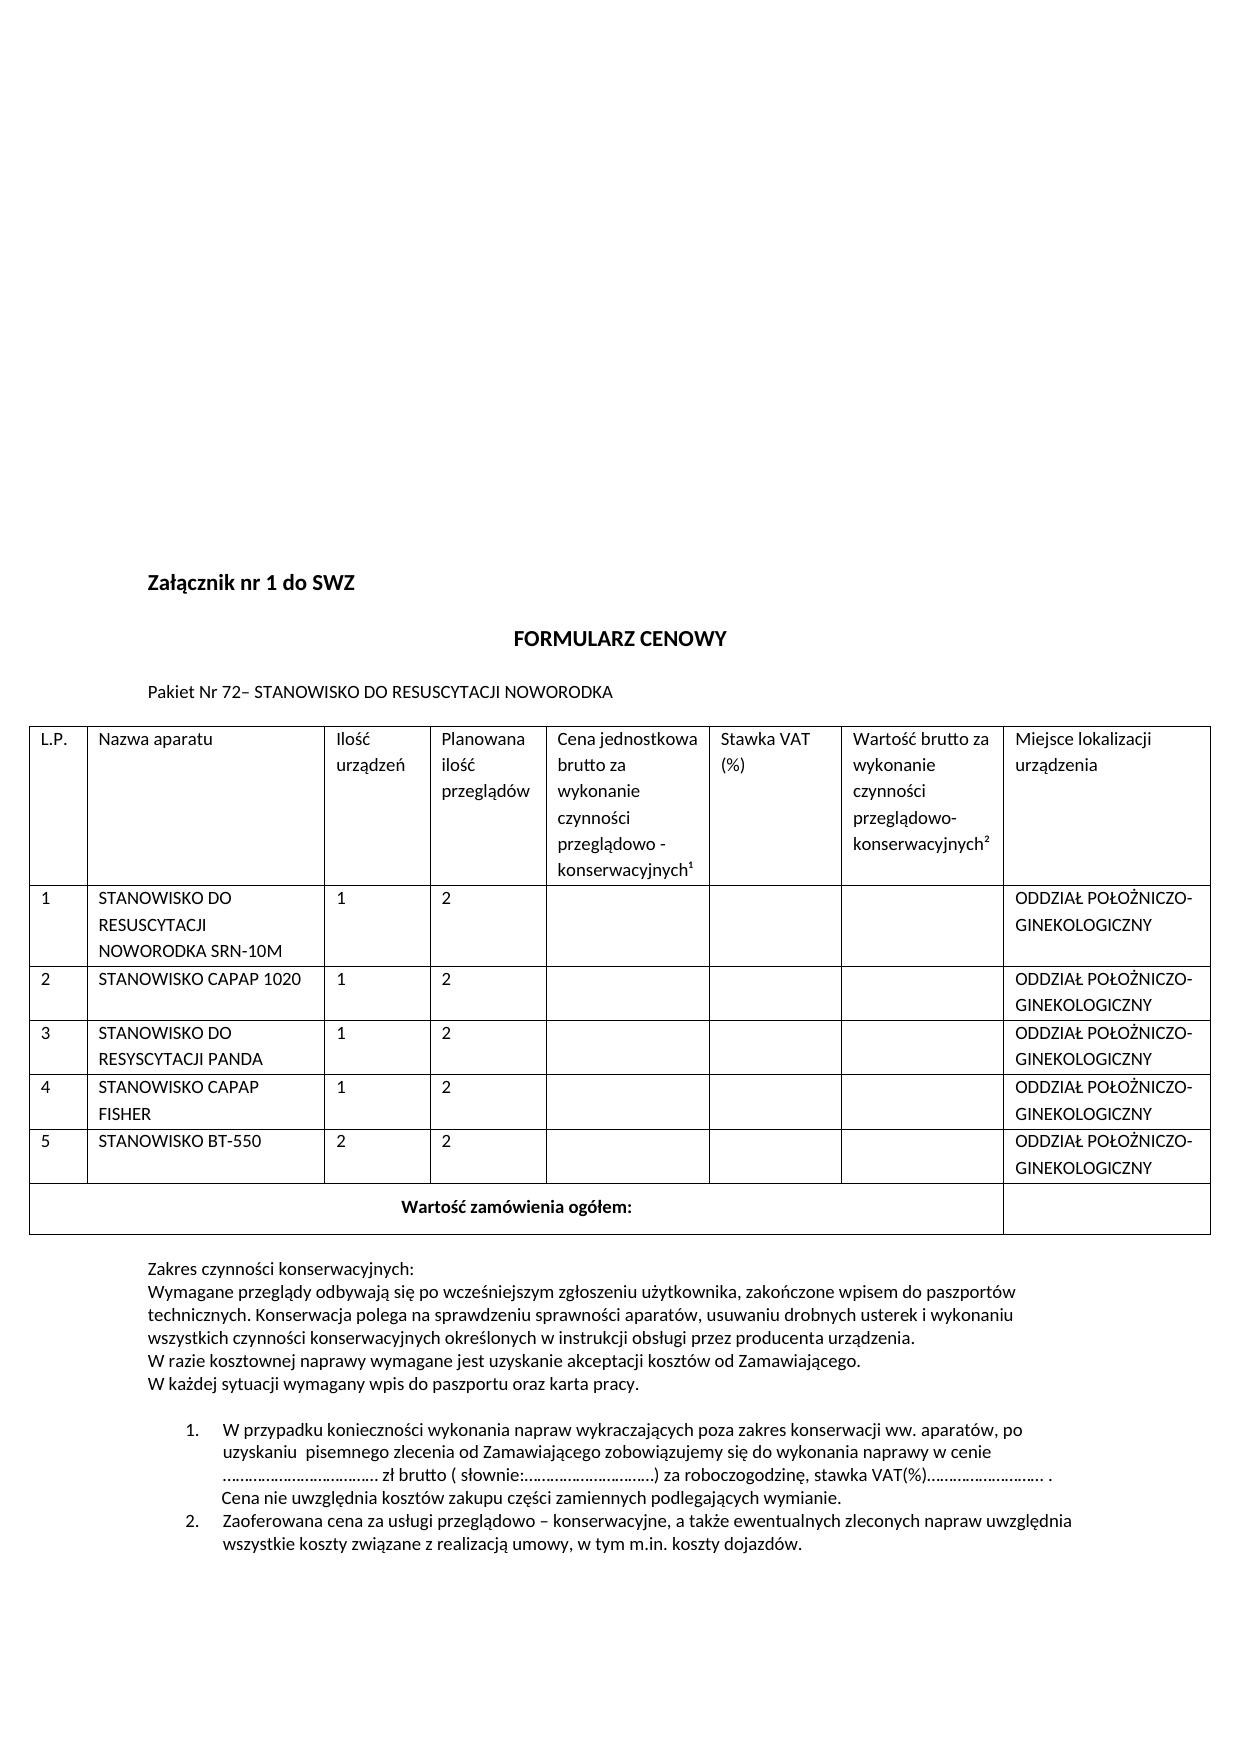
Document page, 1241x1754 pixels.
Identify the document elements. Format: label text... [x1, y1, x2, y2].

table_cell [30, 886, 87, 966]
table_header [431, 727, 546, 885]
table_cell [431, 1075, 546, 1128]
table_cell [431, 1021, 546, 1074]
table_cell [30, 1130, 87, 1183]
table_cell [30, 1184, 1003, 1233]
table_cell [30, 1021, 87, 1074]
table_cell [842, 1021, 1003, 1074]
list W przypadku konieczności wykonania napraw wykraczających poza zakres konserwacji ww. aparatów, po uzyskaniu pisemnego zlecenia od Zamawiającego zobowiązujemy się do wykonania naprawy w cenie ……………………………… zł brutto ( słownie:…………………………) za roboczogodzinę, stawka VAT(%)……………………… . [185, 1418, 1093, 1487]
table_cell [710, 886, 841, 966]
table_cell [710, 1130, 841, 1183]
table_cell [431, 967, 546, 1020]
text Pakiet Nr 72– STANOWISKO DO RESUSCYTACJI NOWORODKA [148, 680, 1093, 703]
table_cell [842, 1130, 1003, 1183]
text FORMULARZ CENOWY [148, 624, 1093, 652]
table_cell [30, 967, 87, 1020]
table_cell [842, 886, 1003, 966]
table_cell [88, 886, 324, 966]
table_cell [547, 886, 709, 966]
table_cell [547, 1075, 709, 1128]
text Zakres czynności konserwacyjnych: [148, 1257, 1093, 1280]
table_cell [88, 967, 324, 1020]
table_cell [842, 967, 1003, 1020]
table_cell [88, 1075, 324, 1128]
text Załącznik nr 1 do SWZ [148, 568, 1093, 596]
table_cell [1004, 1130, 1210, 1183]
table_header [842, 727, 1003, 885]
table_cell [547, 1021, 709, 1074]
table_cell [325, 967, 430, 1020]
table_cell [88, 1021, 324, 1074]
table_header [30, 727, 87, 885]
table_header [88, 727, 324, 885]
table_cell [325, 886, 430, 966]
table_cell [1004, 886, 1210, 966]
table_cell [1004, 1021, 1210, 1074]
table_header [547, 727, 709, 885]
list Zaoferowana cena za usługi przeglądowo – konserwacyjne, a także ewentualnych zleconych napraw uwzględnia wszystkie koszty związane z realizacją umowy, w tym m.in. koszty dojazdów. [185, 1509, 1093, 1555]
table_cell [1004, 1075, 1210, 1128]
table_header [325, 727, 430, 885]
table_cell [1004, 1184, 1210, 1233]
text W razie kosztownej naprawy wymagane jest uzyskanie akceptacji kosztów od Zamawiającego. [148, 1349, 1093, 1372]
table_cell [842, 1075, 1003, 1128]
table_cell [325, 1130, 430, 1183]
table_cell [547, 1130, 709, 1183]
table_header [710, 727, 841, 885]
list Cena nie uwzględnia kosztów zakupu części zamiennych podlegających wymianie. [221, 1487, 1093, 1509]
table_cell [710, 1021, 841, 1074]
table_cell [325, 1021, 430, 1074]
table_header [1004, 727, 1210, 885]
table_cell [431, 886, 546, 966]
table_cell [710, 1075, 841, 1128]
text Wymagane przeglądy odbywają się po wcześniejszym zgłoszeniu użytkownika, zakończone wpisem do paszportów technicznych. Konserwacja polega na sprawdzeniu sprawności aparatów, usuwaniu drobnych usterek i wykonaniu wszystkich czynności konserwacyjnych określonych w instrukcji obsługi przez producenta urządzenia. [148, 1280, 1093, 1349]
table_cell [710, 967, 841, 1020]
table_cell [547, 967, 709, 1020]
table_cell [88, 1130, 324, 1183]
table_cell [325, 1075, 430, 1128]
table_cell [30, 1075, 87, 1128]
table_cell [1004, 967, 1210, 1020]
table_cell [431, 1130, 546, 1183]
text W każdej sytuacji wymagany wpis do paszportu oraz karta pracy. [148, 1372, 1093, 1395]
